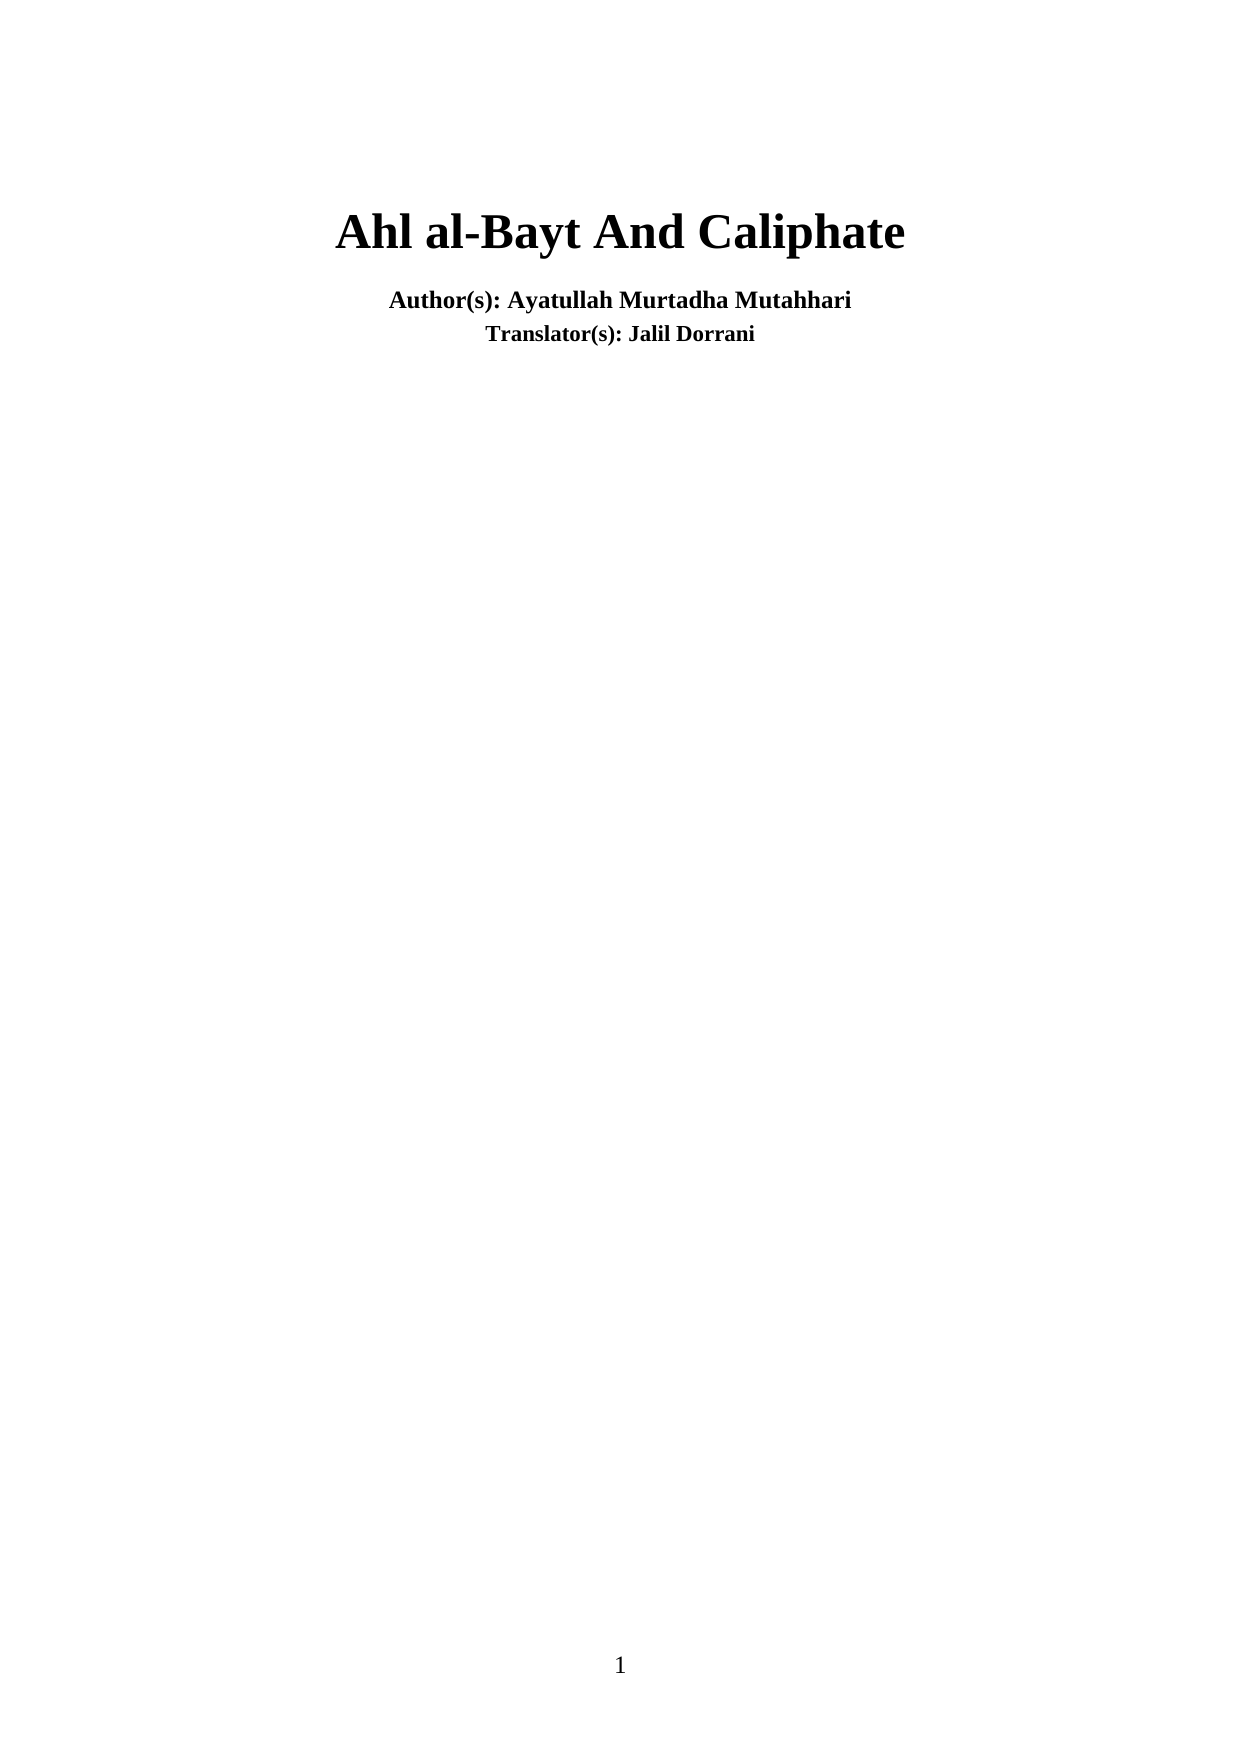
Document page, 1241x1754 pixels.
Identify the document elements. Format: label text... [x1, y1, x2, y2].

text Ahl al-Bayt And Caliphate [236, 202, 1004, 260]
text Author(s): Ayatullah Murtadha Mutahhari [236, 285, 1004, 313]
text Translator(s): Jalil Dorrani [236, 320, 1004, 346]
